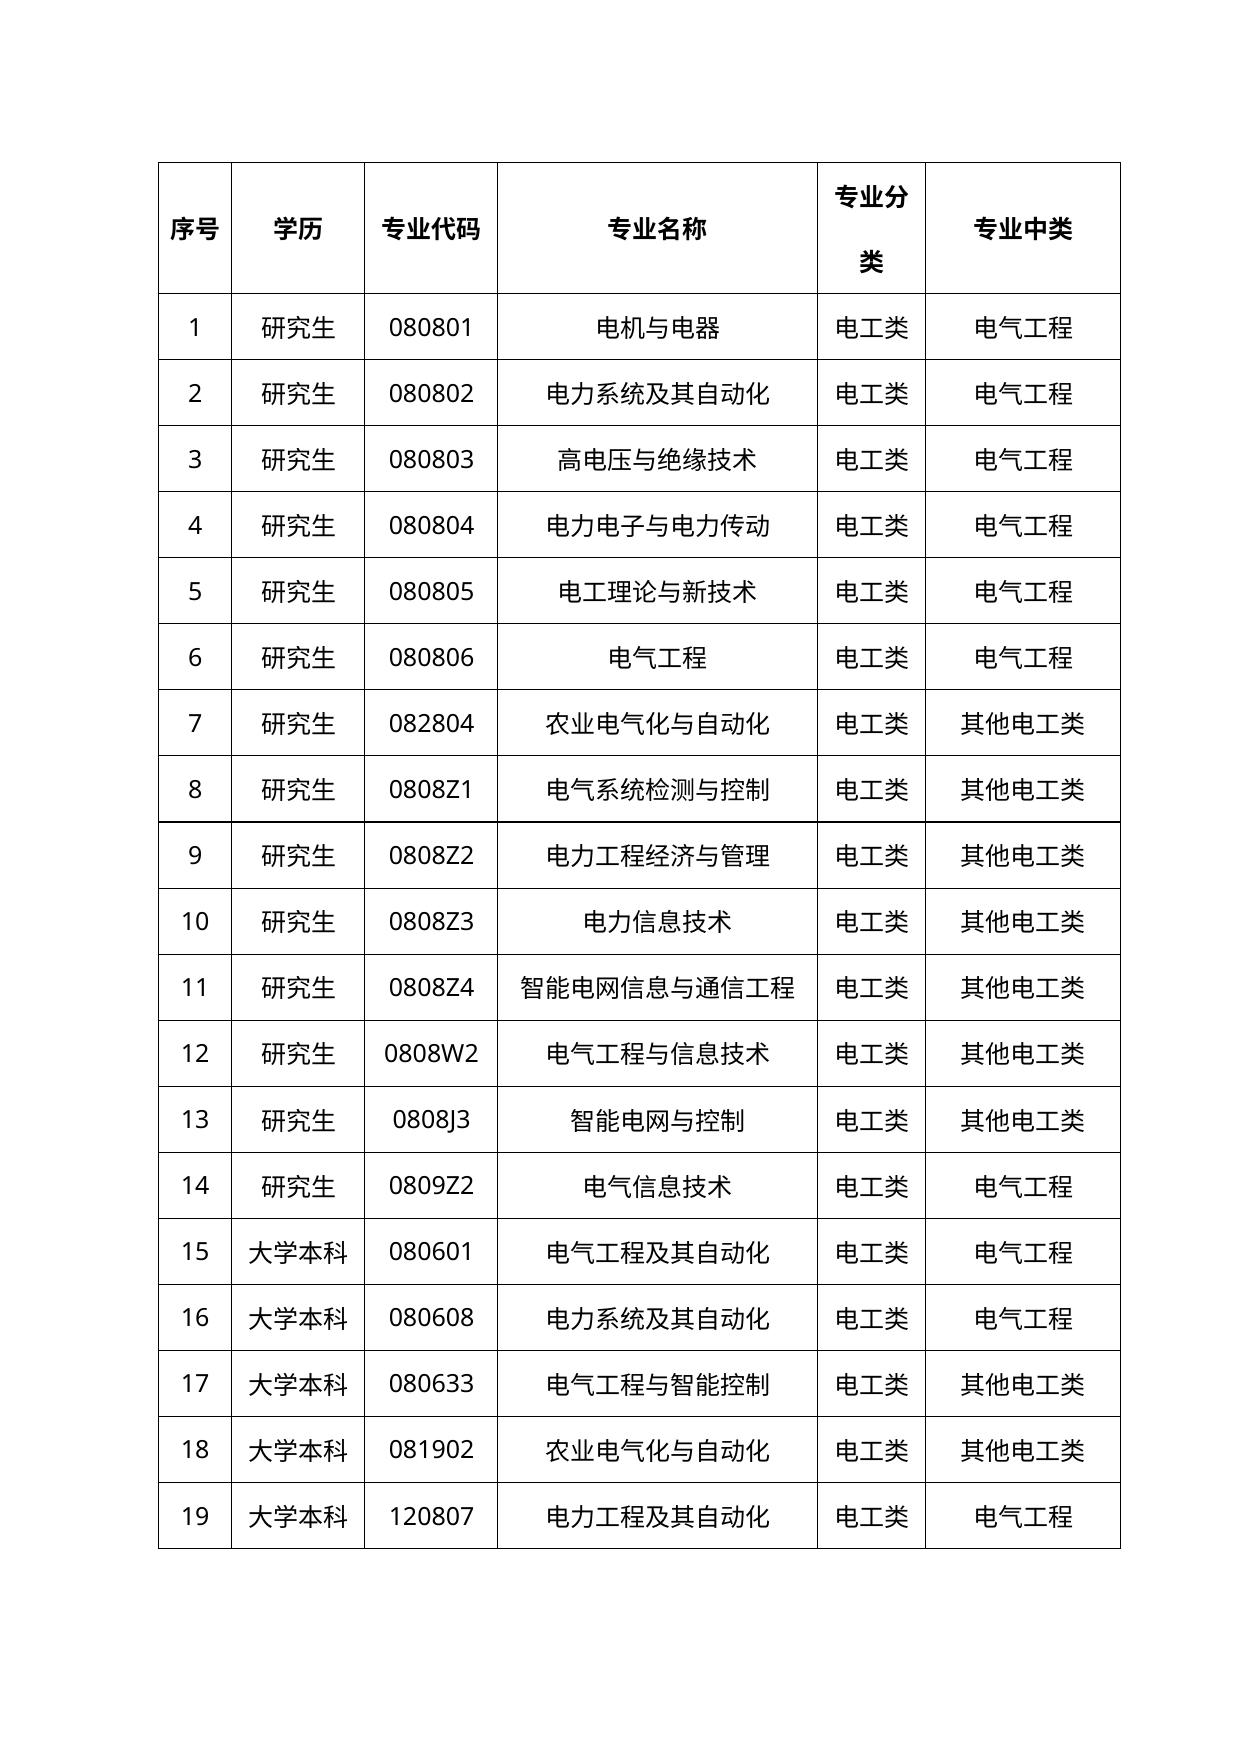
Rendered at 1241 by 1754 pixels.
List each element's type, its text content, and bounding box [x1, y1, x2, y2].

table_header 专业代码 [365, 163, 497, 293]
table_cell 080802 [365, 360, 497, 425]
table_cell 其他电工类 [926, 690, 1120, 755]
table_cell 其他电工类 [926, 955, 1120, 1019]
table_cell 电力工程经济与管理 [498, 823, 817, 887]
table_cell 电气工程 [498, 624, 817, 689]
table_cell 电工类 [818, 1153, 925, 1218]
table_cell 电气工程 [926, 558, 1120, 623]
table_cell 电工类 [818, 955, 925, 1019]
table_header 专业名称 [498, 163, 817, 293]
table_cell 电力工程及其自动化 [498, 1483, 817, 1548]
table_cell 电气工程与信息技术 [498, 1021, 817, 1086]
table_cell 电气工程 [926, 294, 1120, 359]
table_cell 080633 [365, 1351, 497, 1416]
table_cell 0808Z1 [365, 756, 497, 821]
table_cell 电气工程 [926, 1219, 1120, 1284]
table_cell 其他电工类 [926, 1087, 1120, 1152]
table_cell 电工类 [818, 1285, 925, 1350]
table_cell 研究生 [232, 1087, 364, 1152]
table_cell 19 [159, 1483, 231, 1548]
table_cell 其他电工类 [926, 1417, 1120, 1482]
table_cell 8 [159, 756, 231, 821]
table_header 专业中类 [926, 163, 1120, 293]
table_cell 10 [159, 889, 231, 953]
table_cell 高电压与绝缘技术 [498, 426, 817, 491]
table_cell 其他电工类 [926, 1021, 1120, 1086]
table_cell 080601 [365, 1219, 497, 1284]
table_cell 电工类 [818, 1219, 925, 1284]
table_cell 大学本科 [232, 1219, 364, 1284]
table_cell 农业电气化与自动化 [498, 1417, 817, 1482]
table_cell 研究生 [232, 426, 364, 491]
table_cell 电工类 [818, 1087, 925, 1152]
table_cell 电力电子与电力传动 [498, 492, 817, 557]
table_cell 080803 [365, 426, 497, 491]
table_header 专业分类 [818, 163, 925, 293]
table_cell 11 [159, 955, 231, 1019]
table_cell 18 [159, 1417, 231, 1482]
table_cell 电工理论与新技术 [498, 558, 817, 623]
table_cell 研究生 [232, 823, 364, 887]
table_cell 研究生 [232, 558, 364, 623]
table_cell 081902 [365, 1417, 497, 1482]
table_cell 080804 [365, 492, 497, 557]
table_cell 电工类 [818, 294, 925, 359]
table_cell 大学本科 [232, 1483, 364, 1548]
table_header 学历 [232, 163, 364, 293]
table_cell 电气系统检测与控制 [498, 756, 817, 821]
table_cell 研究生 [232, 360, 364, 425]
table_cell 17 [159, 1351, 231, 1416]
table_cell 电气信息技术 [498, 1153, 817, 1218]
table_cell 电工类 [818, 1483, 925, 1548]
table_cell 14 [159, 1153, 231, 1218]
table_cell 电工类 [818, 492, 925, 557]
table_cell 电气工程 [926, 492, 1120, 557]
table_cell 电工类 [818, 1021, 925, 1086]
table_cell 电机与电器 [498, 294, 817, 359]
table_cell 电工类 [818, 889, 925, 953]
table_cell 其他电工类 [926, 1351, 1120, 1416]
table_cell 4 [159, 492, 231, 557]
table_cell 电工类 [818, 558, 925, 623]
table_cell 研究生 [232, 294, 364, 359]
table_cell 0809Z2 [365, 1153, 497, 1218]
table_cell 研究生 [232, 624, 364, 689]
table_cell 120807 [365, 1483, 497, 1548]
table_cell 0808Z4 [365, 955, 497, 1019]
table_cell 电工类 [818, 624, 925, 689]
table_cell 电气工程 [926, 1285, 1120, 1350]
table_cell 研究生 [232, 1153, 364, 1218]
table_cell 电力系统及其自动化 [498, 1285, 817, 1350]
table_cell 0808W2 [365, 1021, 497, 1086]
table_cell 大学本科 [232, 1351, 364, 1416]
table_cell 电气工程及其自动化 [498, 1219, 817, 1284]
table_cell 082804 [365, 690, 497, 755]
table_cell 1 [159, 294, 231, 359]
table_cell 农业电气化与自动化 [498, 690, 817, 755]
table_cell 电力信息技术 [498, 889, 817, 953]
table_cell 研究生 [232, 492, 364, 557]
table_cell 电工类 [818, 1417, 925, 1482]
table_cell 9 [159, 823, 231, 887]
table_cell 电气工程 [926, 624, 1120, 689]
table_cell 研究生 [232, 690, 364, 755]
table_cell 080801 [365, 294, 497, 359]
table_cell 电工类 [818, 823, 925, 887]
table_cell 5 [159, 558, 231, 623]
table_cell 电工类 [818, 360, 925, 425]
table_cell 电工类 [818, 756, 925, 821]
table_cell 7 [159, 690, 231, 755]
table_cell 电气工程 [926, 1483, 1120, 1548]
table_cell 3 [159, 426, 231, 491]
table_cell 研究生 [232, 756, 364, 821]
table_cell 080806 [365, 624, 497, 689]
table_cell 大学本科 [232, 1417, 364, 1482]
table_header 序号 [159, 163, 231, 293]
table_cell 研究生 [232, 889, 364, 953]
table_cell 0808J3 [365, 1087, 497, 1152]
table_cell 12 [159, 1021, 231, 1086]
table_cell 电工类 [818, 1351, 925, 1416]
table_cell 研究生 [232, 1021, 364, 1086]
table_cell 15 [159, 1219, 231, 1284]
table_cell 电气工程 [926, 1153, 1120, 1218]
table_cell 0808Z3 [365, 889, 497, 953]
table_cell 电气工程 [926, 426, 1120, 491]
table_cell 智能电网与控制 [498, 1087, 817, 1152]
table_cell 大学本科 [232, 1285, 364, 1350]
table_cell 电气工程与智能控制 [498, 1351, 817, 1416]
table_cell 080608 [365, 1285, 497, 1350]
table_cell 其他电工类 [926, 756, 1120, 821]
table_cell 0808Z2 [365, 823, 497, 887]
table_cell 其他电工类 [926, 889, 1120, 953]
table_cell 080805 [365, 558, 497, 623]
table_cell 研究生 [232, 955, 364, 1019]
table_cell 智能电网信息与通信工程 [498, 955, 817, 1019]
table_cell 电力系统及其自动化 [498, 360, 817, 425]
table_cell 2 [159, 360, 231, 425]
table_cell 16 [159, 1285, 231, 1350]
table_cell 6 [159, 624, 231, 689]
table_cell 电气工程 [926, 360, 1120, 425]
table_cell 13 [159, 1087, 231, 1152]
table_cell 电工类 [818, 690, 925, 755]
table_cell 电工类 [818, 426, 925, 491]
table_cell 其他电工类 [926, 823, 1120, 887]
